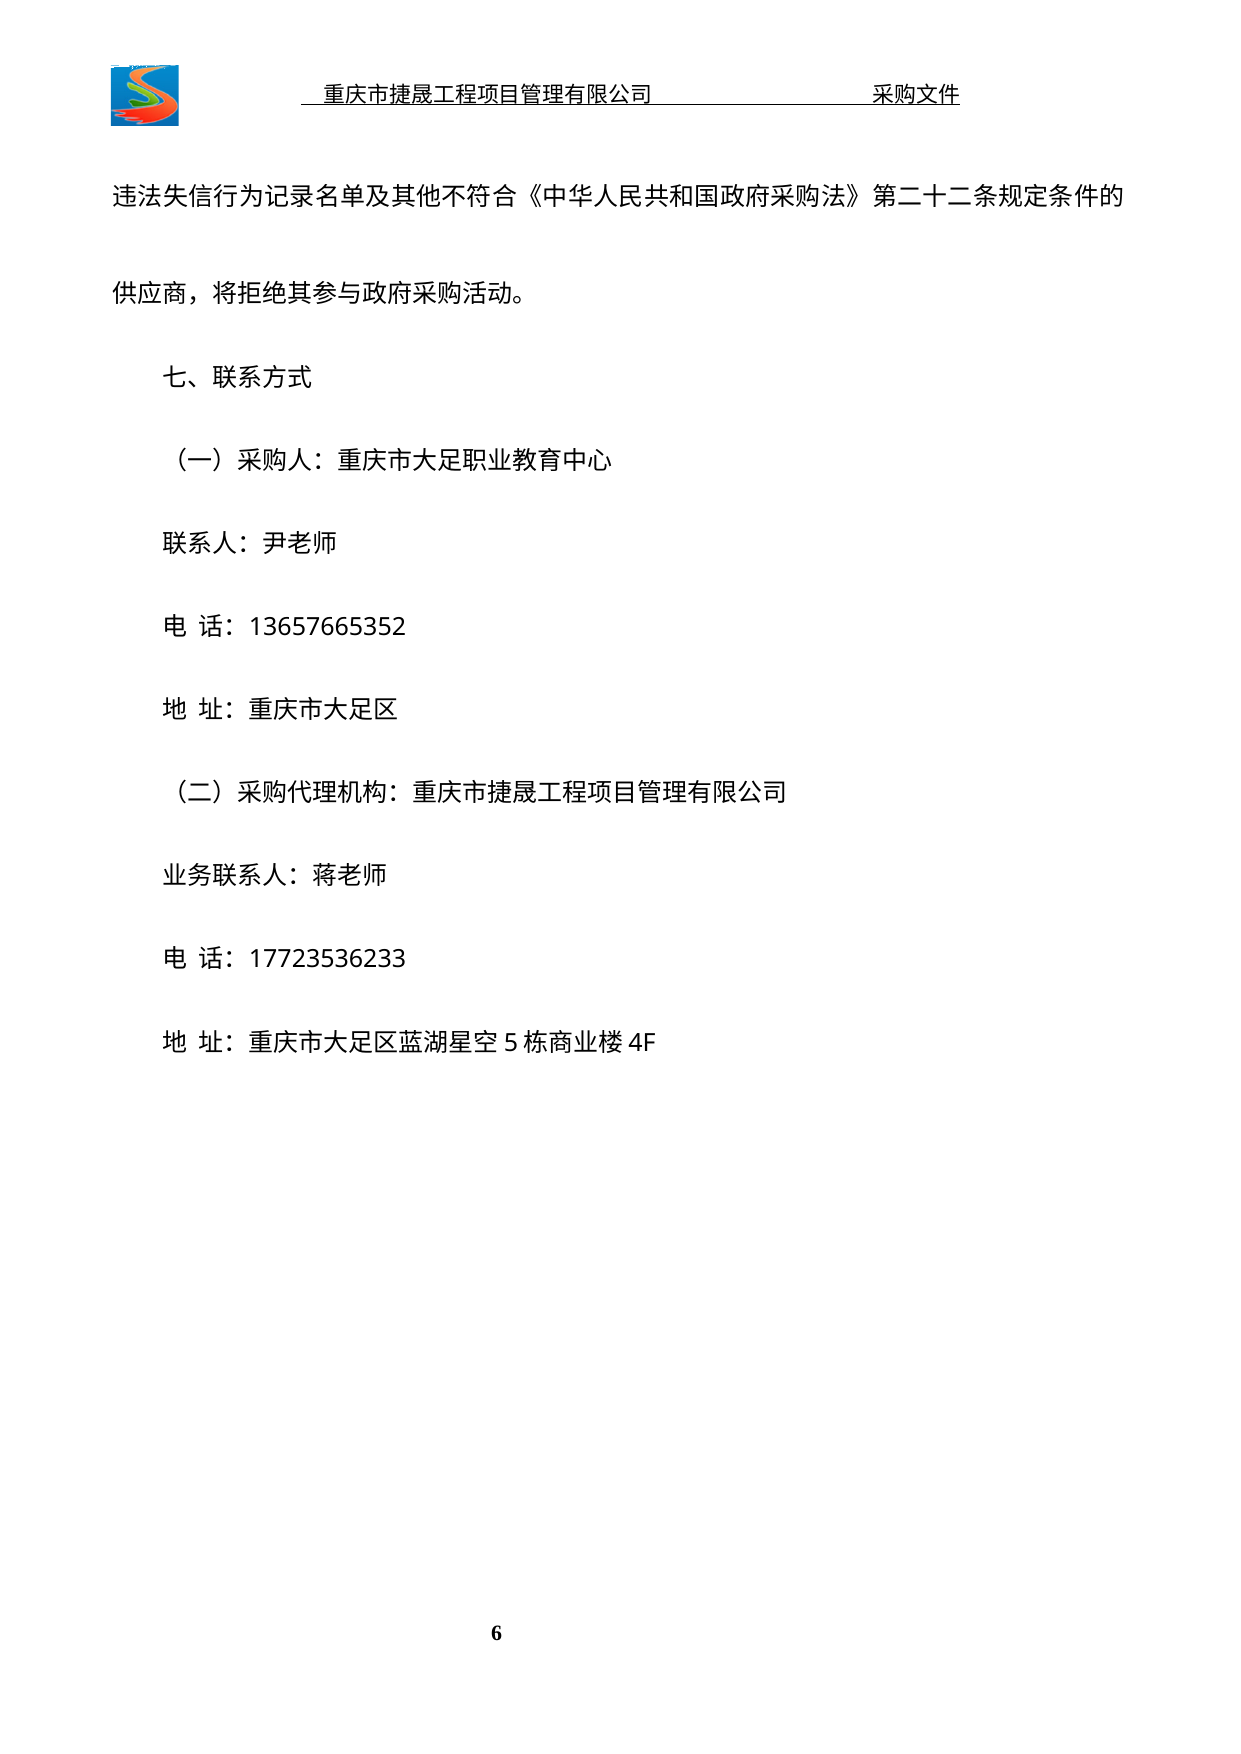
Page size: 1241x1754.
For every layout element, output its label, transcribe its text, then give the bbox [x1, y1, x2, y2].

text 电 话：13657665352 [112, 592, 1128, 657]
text 联系人：尹老师 [112, 509, 1128, 574]
text （二）采购代理机构：重庆市捷晟工程项目管理有限公司 [112, 758, 1128, 823]
text 七、联系方式 [112, 343, 1128, 408]
text 地 址：重庆市大足区 [112, 675, 1128, 740]
picture [110, 65, 179, 126]
text 业务联系人：蒋老师 [112, 841, 1128, 906]
text 电 话：17723536233 [112, 924, 1128, 989]
text 地 址：重庆市大足区蓝湖星空5栋商业楼4F [112, 1008, 1128, 1073]
text （一）采购人：重庆市大足职业教育中心 [112, 426, 1128, 491]
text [112, 162, 1128, 324]
